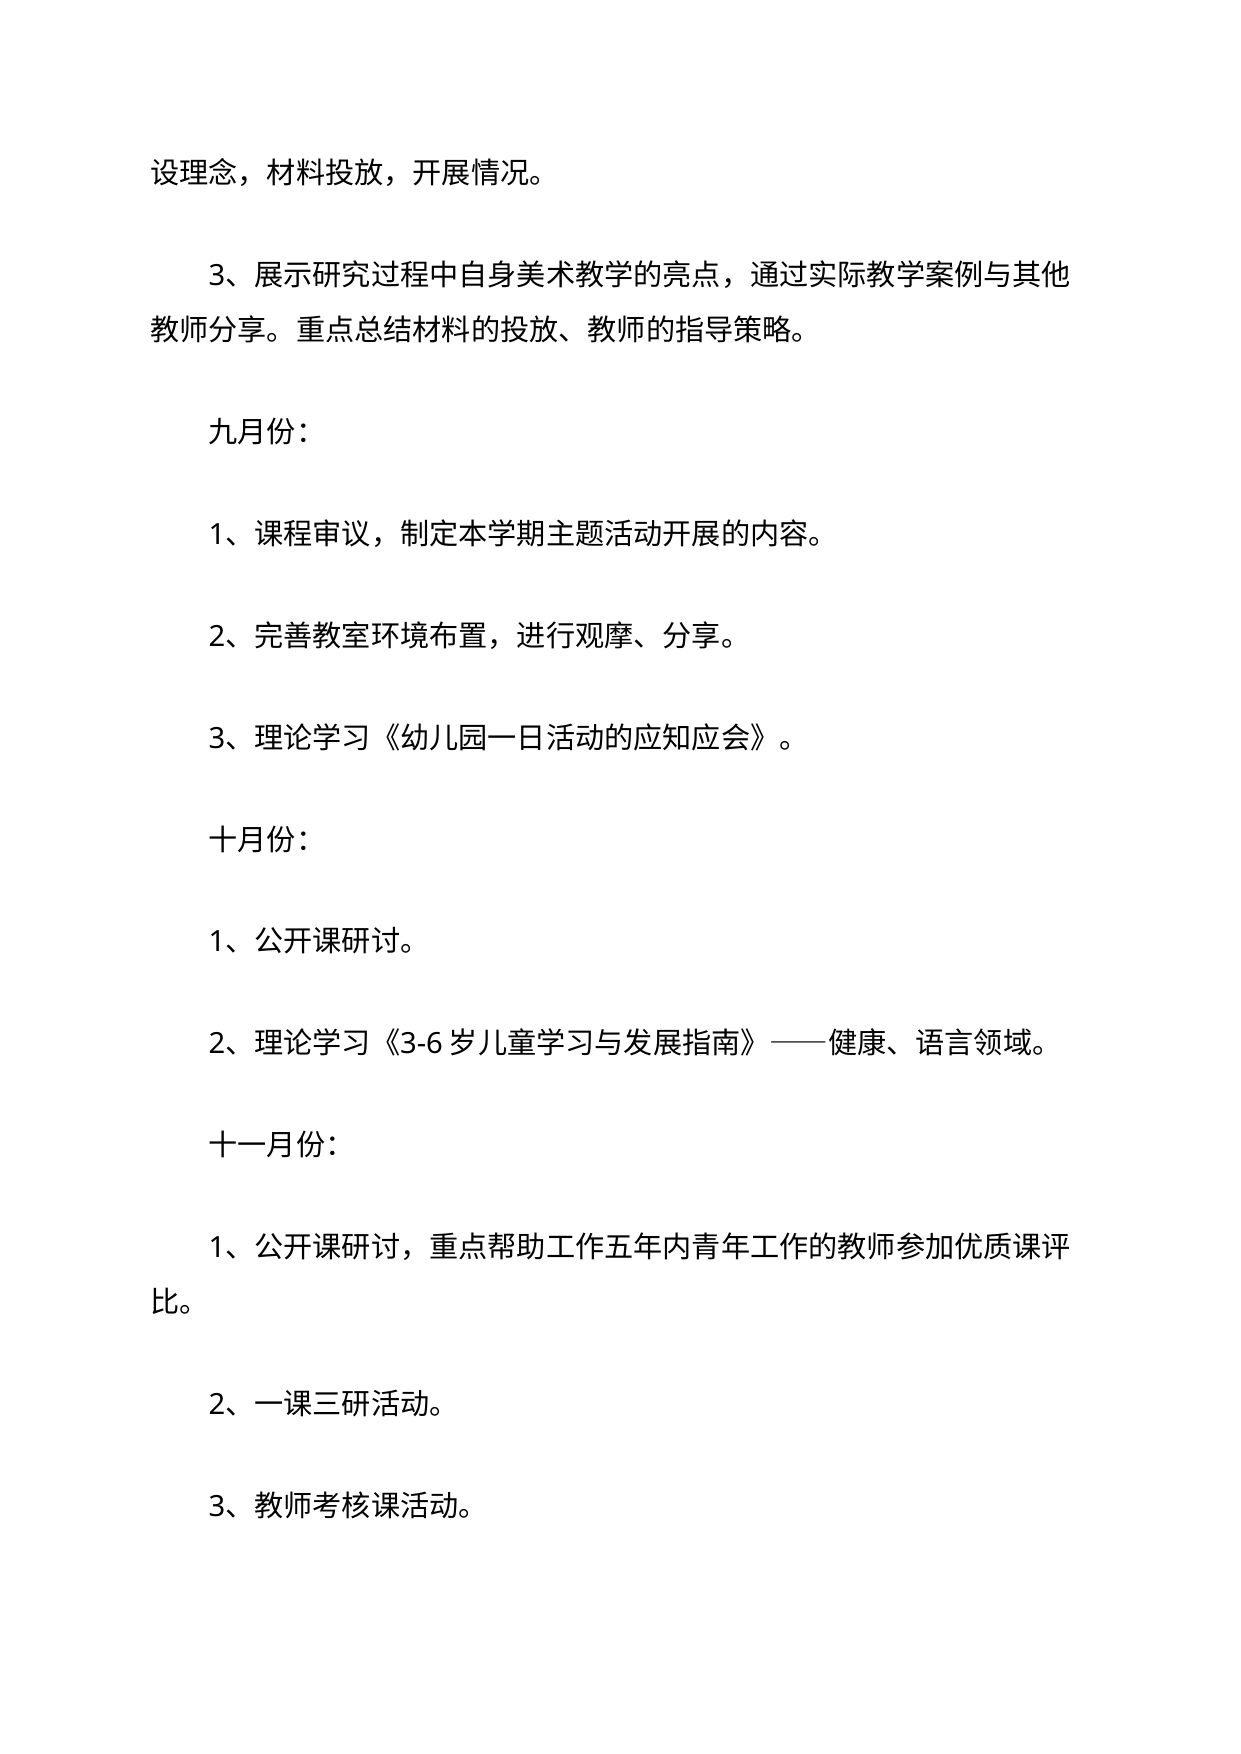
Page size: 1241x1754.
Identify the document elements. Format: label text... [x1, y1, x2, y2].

text 2、完善教室环境布置，进行观摩、分享。 [150, 612, 1090, 655]
text 十月份： [150, 816, 1090, 858]
text 1、课程审议，制定本学期主题活动开展的内容。 [150, 510, 1090, 553]
text 3、教师考核课活动。 [150, 1482, 1090, 1525]
text 1、公开课研讨。 [150, 918, 1090, 960]
text 十一月份： [150, 1122, 1090, 1164]
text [150, 150, 1090, 192]
text 九月份： [150, 408, 1090, 451]
text 3、理论学习《幼儿园一日活动的应知应会》。 [150, 714, 1090, 757]
text 2、一课三研活动。 [150, 1381, 1090, 1423]
text 1、公开课研讨，重点帮助工作五年内青年工作的教师参加优质课评比。 [150, 1224, 1090, 1321]
text 3、展示研究过程中自身美术教学的亮点，通过实际教学案例与其他教师分享。重点总结材料的投放、教师的指导策略。 [150, 252, 1090, 349]
text 2、理论学习《3-6岁儿童学习与发展指南》——健康、语言领域。 [150, 1020, 1090, 1062]
